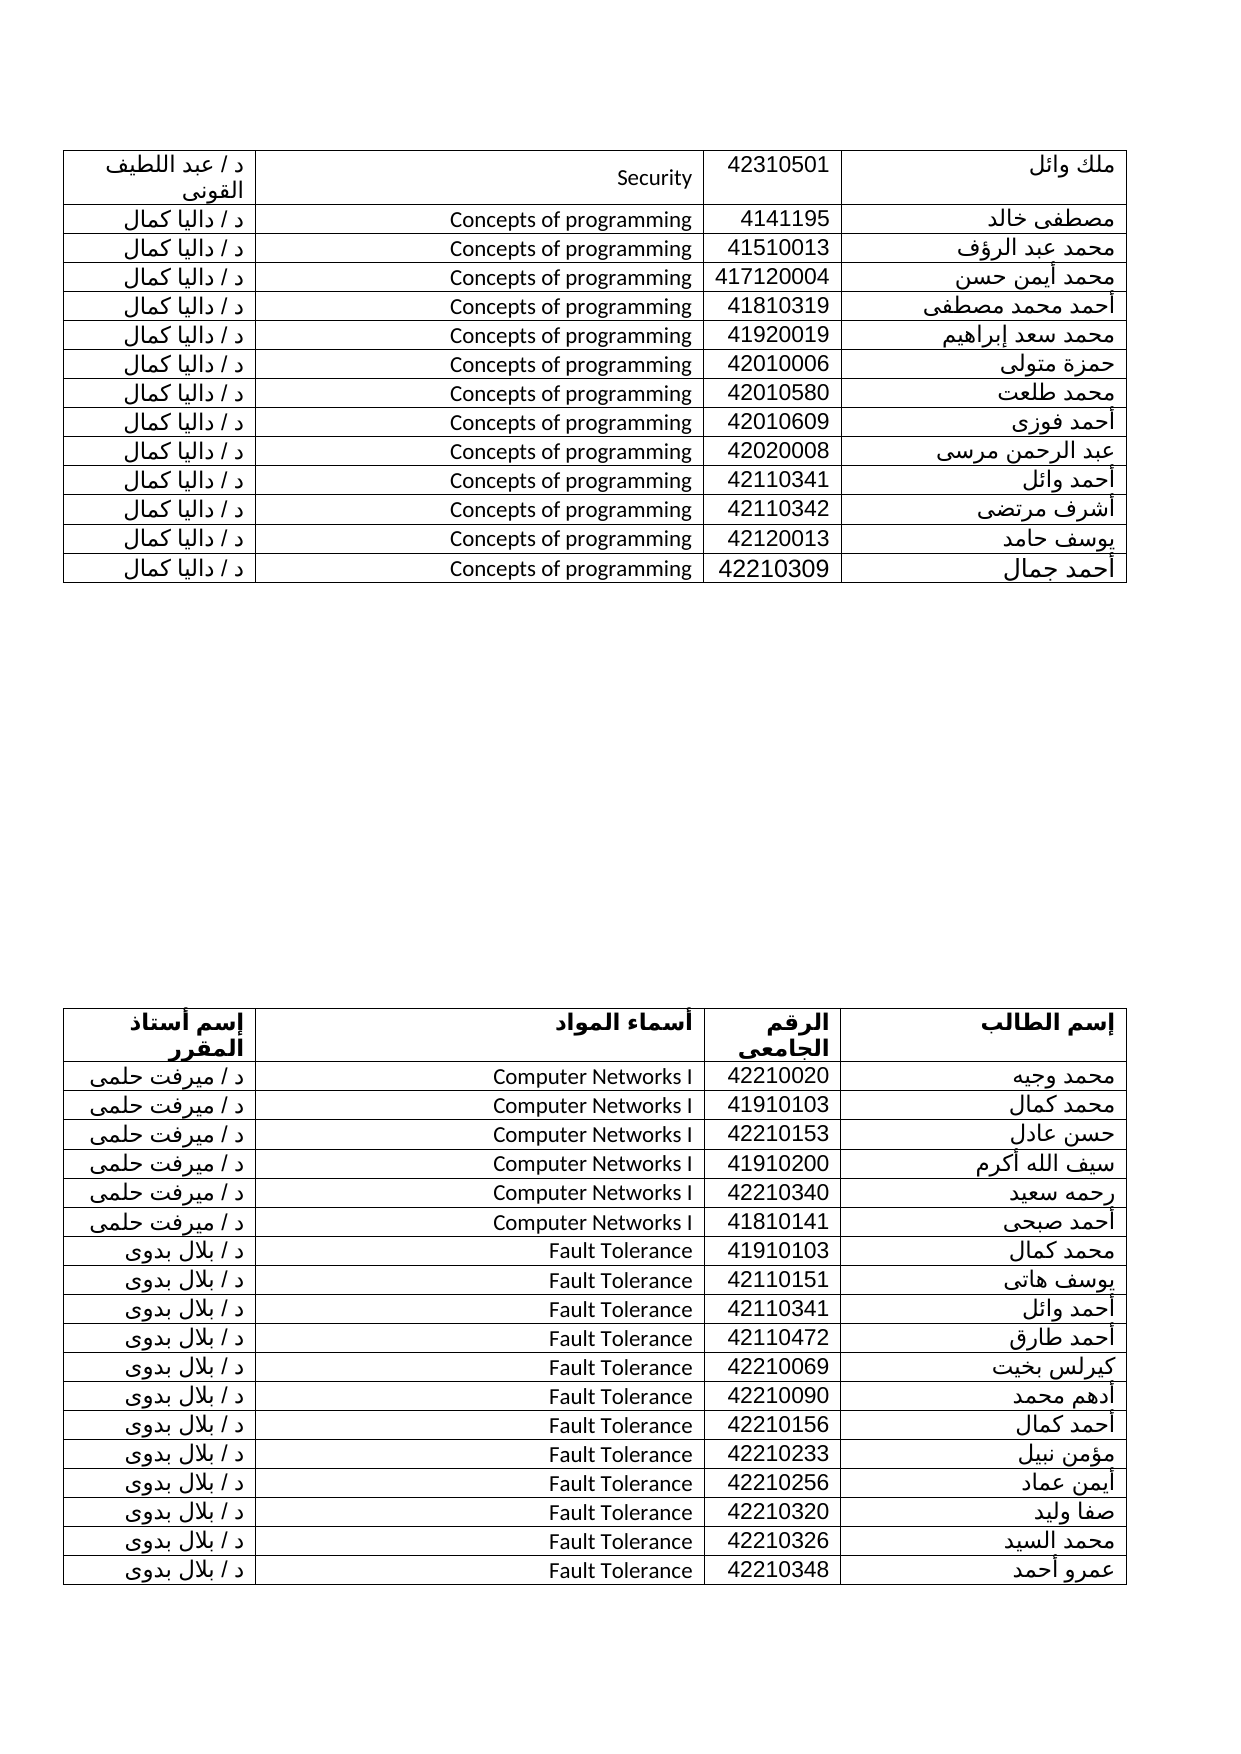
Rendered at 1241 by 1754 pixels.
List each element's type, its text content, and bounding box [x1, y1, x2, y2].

table_cell د / داليا كمال [64, 466, 255, 494]
table_header الرقم الجامعى [705, 1009, 840, 1061]
table_cell 42210153 [705, 1120, 840, 1148]
table_header أسماء المواد [256, 1009, 704, 1061]
table_cell محمد السيد [841, 1527, 1126, 1555]
table_cell د / داليا كمال [64, 205, 255, 233]
table_cell د / داليا كمال [64, 495, 255, 523]
table_cell 42210340 [705, 1179, 840, 1207]
table_cell د / بلال بدوى [64, 1266, 255, 1294]
table_cell د / ميرفت حلمى [64, 1208, 255, 1236]
table_cell حمزة متولى [842, 350, 1126, 378]
table_cell Concepts of programming [256, 321, 703, 349]
table_cell Concepts of programming [256, 525, 703, 552]
table_cell 41810319 [704, 292, 841, 320]
table_cell د / بلال بدوى [64, 1324, 255, 1352]
table_cell 41810141 [705, 1208, 840, 1236]
table_cell أحمد صبحى [841, 1208, 1126, 1236]
table_cell 42310501 [704, 151, 841, 204]
table_cell 42010609 [704, 408, 841, 436]
table_cell 42210256 [705, 1469, 840, 1497]
table_cell Security [256, 151, 703, 204]
table_cell 42210020 [705, 1062, 840, 1090]
table_cell 42110341 [704, 466, 841, 494]
table_cell Fault Tolerance [256, 1266, 704, 1294]
table_cell 42020008 [704, 437, 841, 465]
table_cell Concepts of programming [256, 495, 703, 523]
table_cell 4141195 [704, 205, 841, 233]
table_cell 41910200 [705, 1150, 840, 1177]
table_cell د / بلال بدوى [64, 1237, 255, 1265]
table_cell مؤمن نبيل [841, 1440, 1126, 1468]
table_cell Computer Networks I [256, 1208, 704, 1236]
table_cell 42210326 [705, 1527, 840, 1555]
table_cell أحمد محمد مصطفى [842, 292, 1126, 320]
table_cell Fault Tolerance [256, 1469, 704, 1497]
table_cell د / بلال بدوى [64, 1527, 255, 1555]
table_cell 42010006 [704, 350, 841, 378]
table_cell أشرف مرتضى [842, 495, 1126, 523]
table_cell د / ميرفت حلمى [64, 1091, 255, 1119]
table_cell عبد الرحمن مرسى [842, 437, 1126, 465]
table_cell Concepts of programming [256, 205, 703, 233]
table_cell Fault Tolerance [256, 1527, 704, 1555]
table_cell يوسف هاتى [841, 1266, 1126, 1294]
table_cell أحمد وائل [842, 466, 1126, 494]
table_cell Concepts of programming [256, 234, 703, 262]
table_cell د / ميرفت حلمى [64, 1179, 255, 1207]
table_cell محمد أيمن حسن [842, 263, 1126, 291]
table_cell حسن عادل [841, 1120, 1126, 1148]
table_cell 42110151 [705, 1266, 840, 1294]
table_cell د / بلال بدوى [64, 1469, 255, 1497]
table_cell 42110341 [705, 1295, 840, 1323]
table_cell Computer Networks I [256, 1150, 704, 1177]
table_cell د / داليا كمال [64, 292, 255, 320]
table_cell د / داليا كمال [64, 379, 255, 407]
table_cell د / داليا كمال [64, 350, 255, 378]
table_cell صفا وليد [841, 1498, 1126, 1526]
table_cell Fault Tolerance [256, 1324, 704, 1352]
table_header إسم أستاذ المقرر [64, 1009, 255, 1061]
table_cell 42120013 [704, 525, 841, 552]
table_cell د / ميرفت حلمى [64, 1062, 255, 1090]
table_cell كيرلس بخيت [841, 1353, 1126, 1381]
table_cell 42210156 [705, 1411, 840, 1439]
table_cell 42110342 [704, 495, 841, 523]
table_cell 42210348 [705, 1556, 840, 1584]
table_cell أحمد طارق [841, 1324, 1126, 1352]
table_cell محمد كمال [841, 1237, 1126, 1265]
table_cell د / داليا كمال [64, 234, 255, 262]
table_cell Concepts of programming [256, 408, 703, 436]
table_cell 42210069 [705, 1353, 840, 1381]
table_cell Fault Tolerance [256, 1411, 704, 1439]
table_cell 41910103 [705, 1237, 840, 1265]
table_cell د / داليا كمال [64, 408, 255, 436]
table_cell د / داليا كمال [64, 525, 255, 552]
table_cell محمد كمال [841, 1091, 1126, 1119]
table_cell د / داليا كمال [64, 321, 255, 349]
table_cell محمد عبد الرؤف [842, 234, 1126, 262]
table_cell 41910103 [705, 1091, 840, 1119]
table_cell د / داليا كمال [64, 263, 255, 291]
table_cell يوسف حامد [842, 525, 1126, 552]
table_cell د / بلال بدوى [64, 1353, 255, 1381]
table_cell Concepts of programming [256, 292, 703, 320]
table_cell Computer Networks I [256, 1091, 704, 1119]
table_cell Computer Networks I [256, 1179, 704, 1207]
table_cell Concepts of programming [256, 554, 703, 582]
table_cell 42210090 [705, 1382, 840, 1410]
table_cell 41920019 [704, 321, 841, 349]
table_cell Fault Tolerance [256, 1440, 704, 1468]
table_cell د / بلال بدوى [64, 1498, 255, 1526]
table_cell د / بلال بدوى [64, 1411, 255, 1439]
table_cell Fault Tolerance [256, 1295, 704, 1323]
table_cell أحمد جمال [842, 554, 1126, 582]
table_cell Concepts of programming [256, 379, 703, 407]
table_cell سيف الله أكرم [841, 1150, 1126, 1177]
table_cell Fault Tolerance [256, 1237, 704, 1265]
table_cell د / بلال بدوى [64, 1556, 255, 1584]
table_cell Computer Networks I [256, 1062, 704, 1090]
table_cell أحمد فوزى [842, 408, 1126, 436]
table_cell 42210320 [705, 1498, 840, 1526]
table_cell 41510013 [704, 234, 841, 262]
table_cell محمد سعد إبراهيم [842, 321, 1126, 349]
table_cell Fault Tolerance [256, 1498, 704, 1526]
table_cell د / داليا كمال [64, 437, 255, 465]
table_cell مصطفى خالد [842, 205, 1126, 233]
table_cell رحمه سعيد [841, 1179, 1126, 1207]
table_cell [64, 151, 255, 204]
table_cell Concepts of programming [256, 350, 703, 378]
table_cell محمد وجيه [841, 1062, 1126, 1090]
table_cell أحمد وائل [841, 1295, 1126, 1323]
table_cell Computer Networks I [256, 1120, 704, 1148]
table_cell محمد طلعت [842, 379, 1126, 407]
table_cell د / ميرفت حلمى [64, 1150, 255, 1177]
table_cell 42210233 [705, 1440, 840, 1468]
table_cell د / بلال بدوى [64, 1440, 255, 1468]
table_cell د / بلال بدوى [64, 1295, 255, 1323]
table_header إسم الطالب [841, 1009, 1126, 1061]
table_cell 42010580 [704, 379, 841, 407]
table_cell د / بلال بدوى [64, 1382, 255, 1410]
table_cell د / ميرفت حلمى [64, 1120, 255, 1148]
table_cell Fault Tolerance [256, 1382, 704, 1410]
table_cell Fault Tolerance [256, 1556, 704, 1584]
table_cell Concepts of programming [256, 263, 703, 291]
table_cell Concepts of programming [256, 466, 703, 494]
table_cell 417120004 [704, 263, 841, 291]
table_cell عمرو أحمد [841, 1556, 1126, 1584]
table_cell Concepts of programming [256, 437, 703, 465]
table_cell أحمد كمال [841, 1411, 1126, 1439]
table_cell د / داليا كمال [64, 554, 255, 582]
table_cell Fault Tolerance [256, 1353, 704, 1381]
table_cell 42110472 [705, 1324, 840, 1352]
table_cell أيمن عماد [841, 1469, 1126, 1497]
table_cell 42210309 [704, 554, 841, 582]
table_cell أدهم محمد [841, 1382, 1126, 1410]
table_cell ملك وائل [842, 151, 1126, 204]
